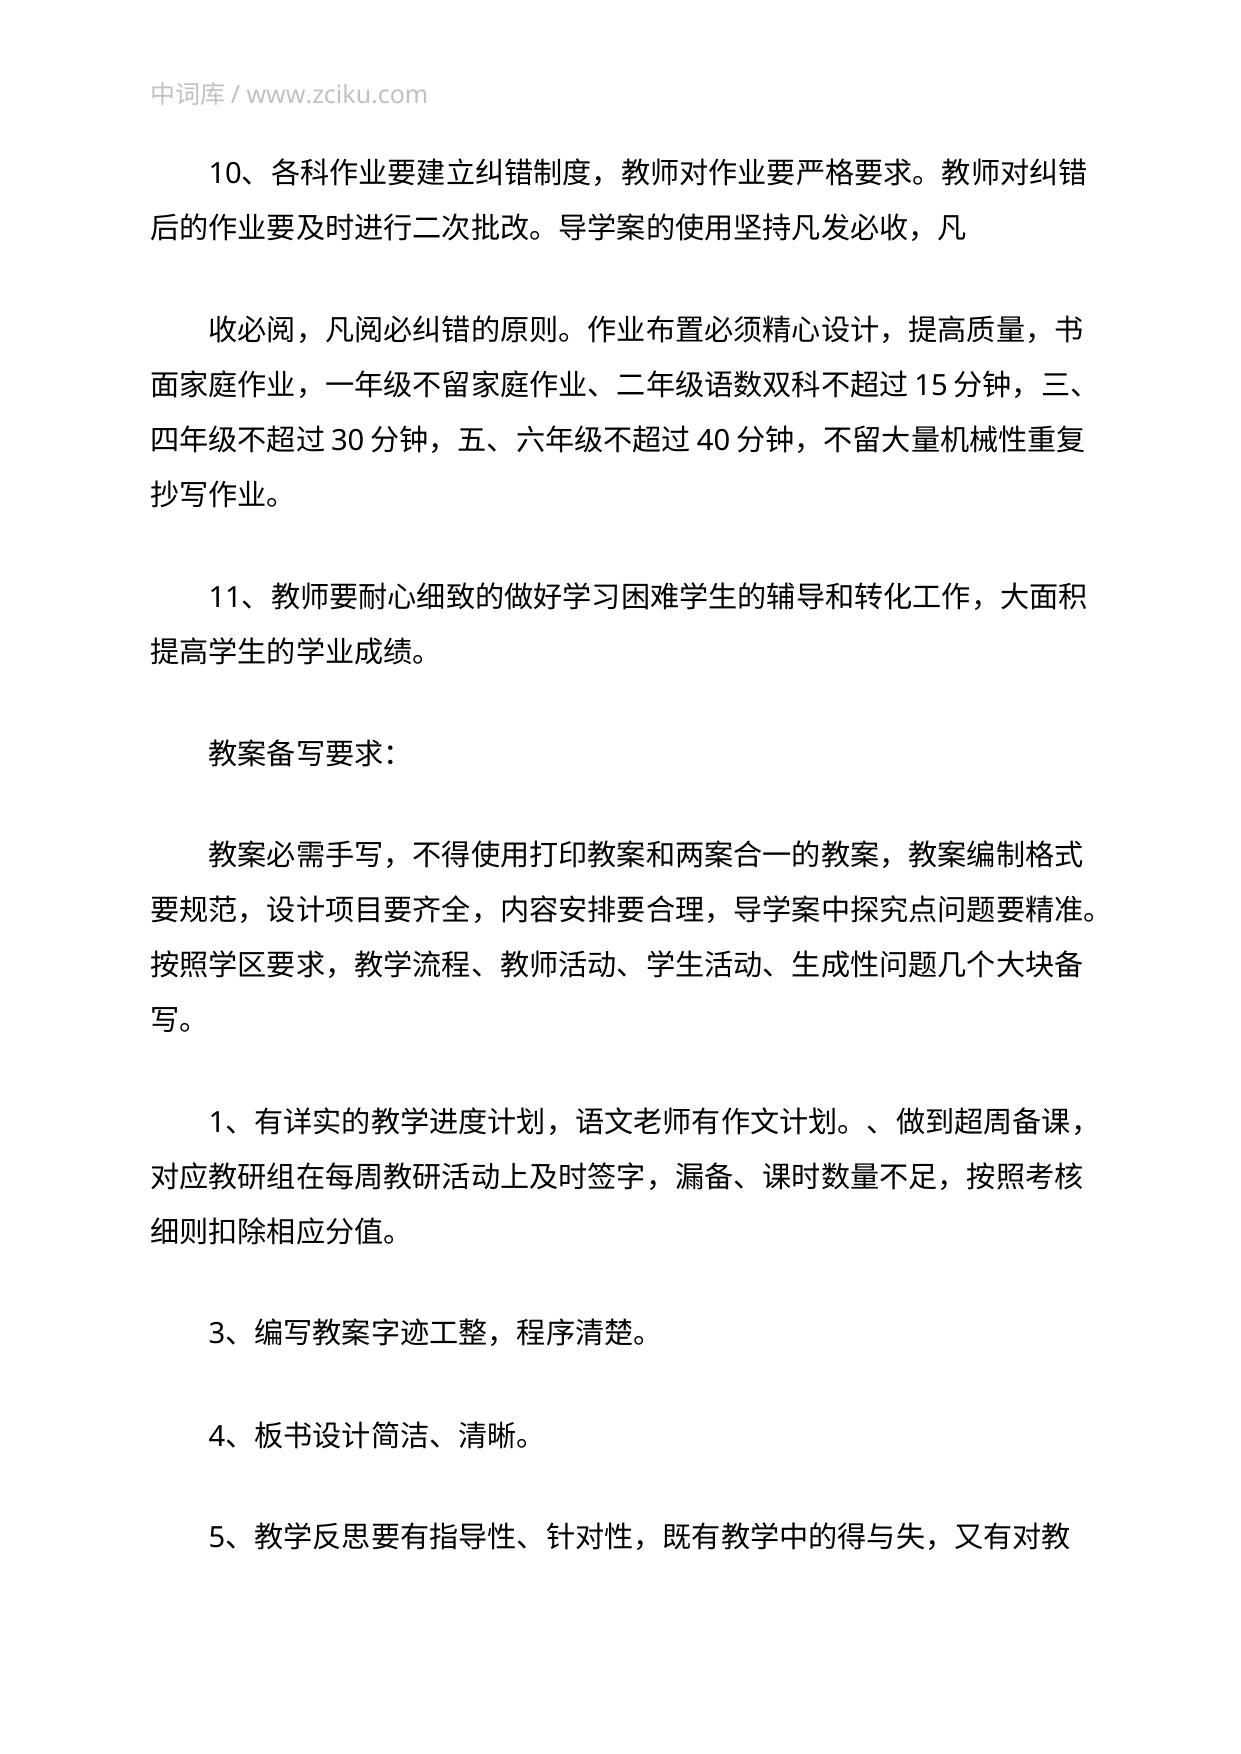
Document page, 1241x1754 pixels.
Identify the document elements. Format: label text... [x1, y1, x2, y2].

text 教案必需手写，不得使用打印教案和两案合一的教案，教案编制格式要规范，设计项目要齐全，内容安排要合理，导学案中探究点问题要精准。按照学区要求，教学流程、教师活动、学生活动、生成性问题几个大块备写。 [150, 832, 1090, 1039]
text 教案备写要求： [150, 730, 1090, 772]
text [150, 1514, 1090, 1556]
text 收必阅，凡阅必纠错的原则。作业布置必须精心设计，提高质量，书面家庭作业，一年级不留家庭作业、二年级语数双科不超过15分钟，三、四年级不超过30分钟，五、六年级不超过40分钟，不留大量机械性重复抄写作业。 [150, 307, 1090, 514]
text 1、有详实的教学进度计划，语文老师有作文计划。、做到超周备课，对应教研组在每周教研活动上及时签字，漏备、课时数量不足，按照考核细则扣除相应分值。 [150, 1098, 1090, 1251]
text 11、教师要耐心细致的做好学习困难学生的辅导和转化工作，大面积提高学生的学业成绩。 [150, 573, 1090, 671]
text 3、编写教案字迹工整，程序清楚。 [150, 1310, 1090, 1352]
text 10、各科作业要建立纠错制度，教师对作业要严格要求。教师对纠错后的作业要及时进行二次批改。导学案的使用坚持凡发必收，凡 [150, 150, 1090, 247]
text 4、板书设计简洁、清晰。 [150, 1412, 1090, 1454]
